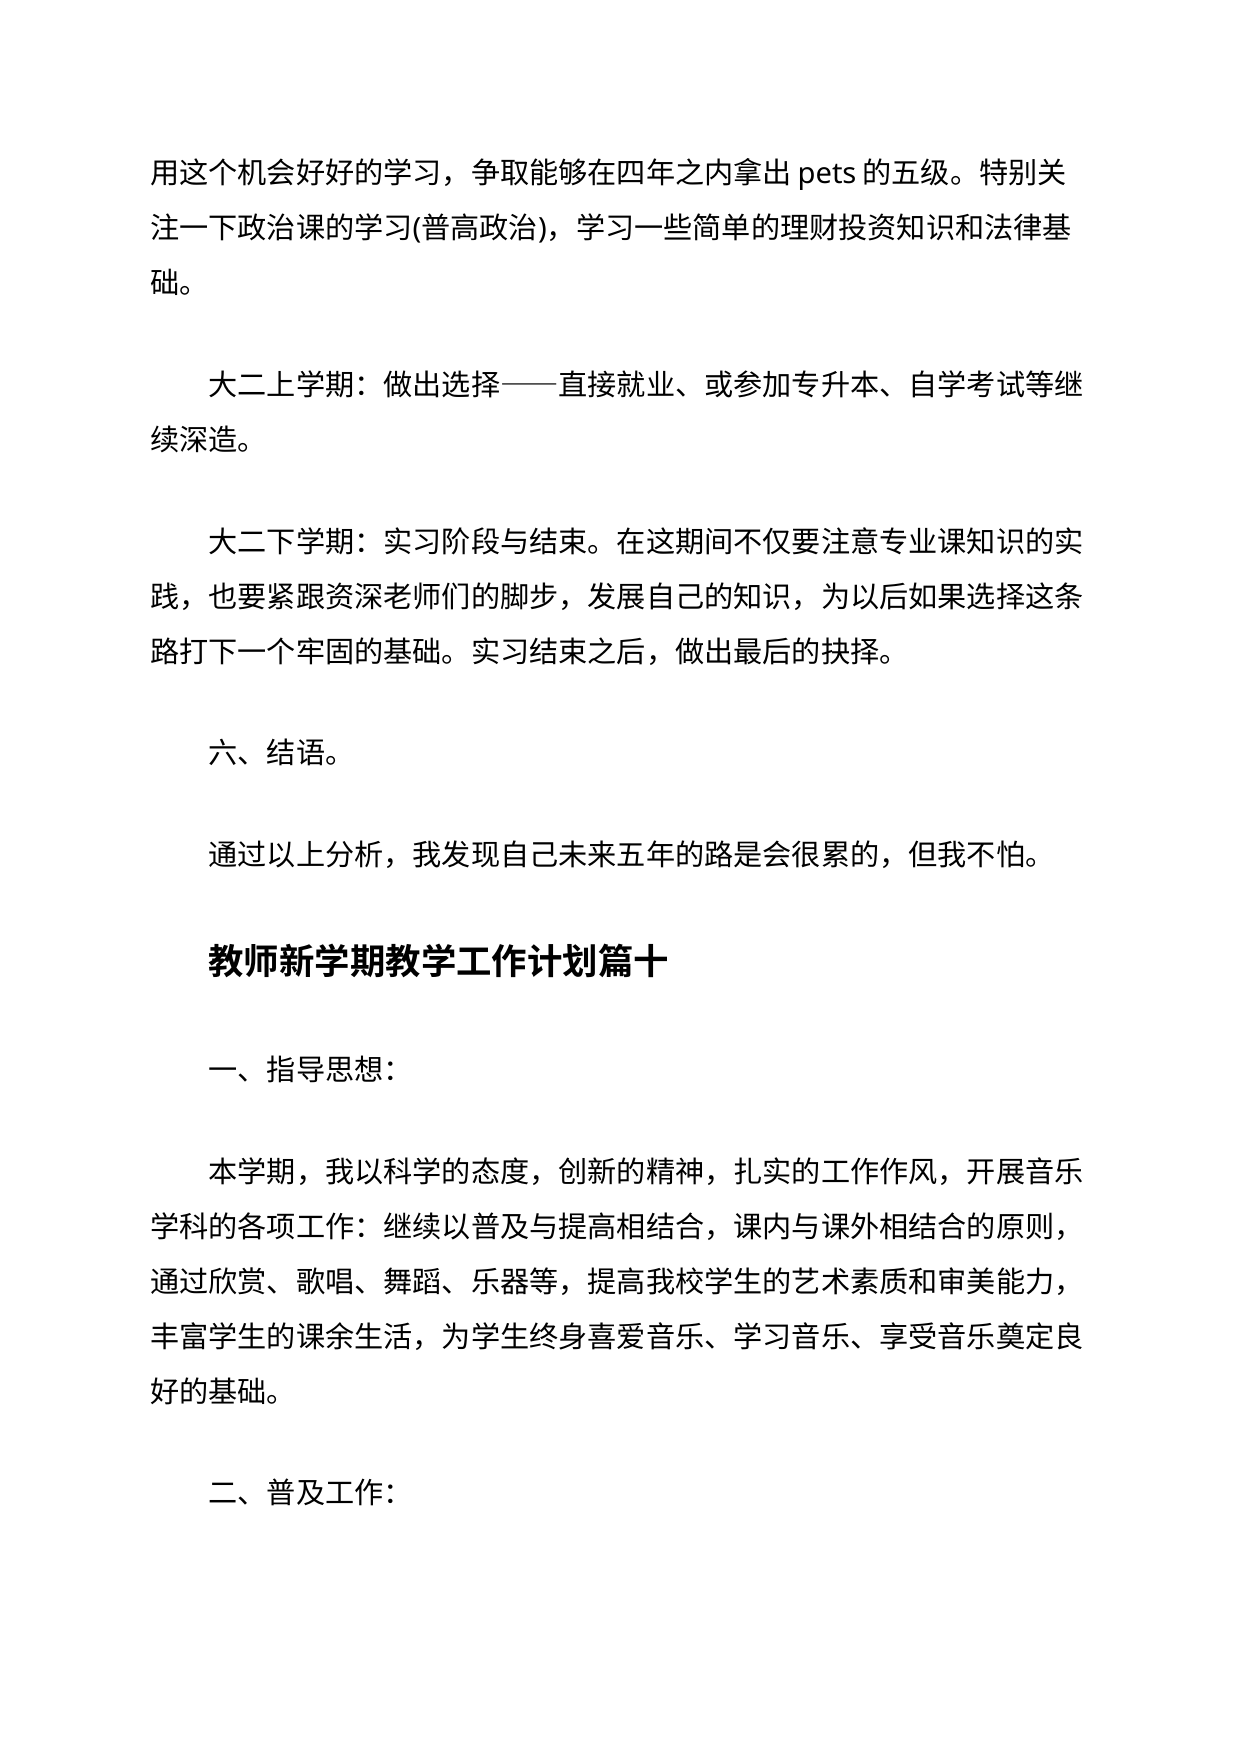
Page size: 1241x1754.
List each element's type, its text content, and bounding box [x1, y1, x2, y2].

text 大二下学期：实习阶段与结束。在这期间不仅要注意专业课知识的实践，也要紧跟资深老师们的脚步，发展自己的知识，为以后如果选择这条路打下一个牢固的基础。实习结束之后，做出最后的抉择。 [150, 518, 1090, 671]
text 通过以上分析，我发现自己未来五年的路是会很累的，但我不怕。 [150, 832, 1090, 874]
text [150, 150, 1090, 302]
text 二、普及工作： [150, 1470, 1090, 1512]
text 六、结语。 [150, 730, 1090, 772]
text 教师新学期教学工作计划篇十 [150, 933, 1090, 985]
text 一、指导思想： [150, 1047, 1090, 1089]
text 本学期，我以科学的态度，创新的精神，扎实的工作作风，开展音乐学科的各项工作：继续以普及与提高相结合，课内与课外相结合的原则，通过欣赏、歌唱、舞蹈、乐器等，提高我校学生的艺术素质和审美能力，丰富学生的课余生活，为学生终身喜爱音乐、学习音乐、享受音乐奠定良好的基础。 [150, 1149, 1090, 1411]
text 大二上学期：做出选择——直接就业、或参加专升本、自学考试等继续深造。 [150, 362, 1090, 459]
